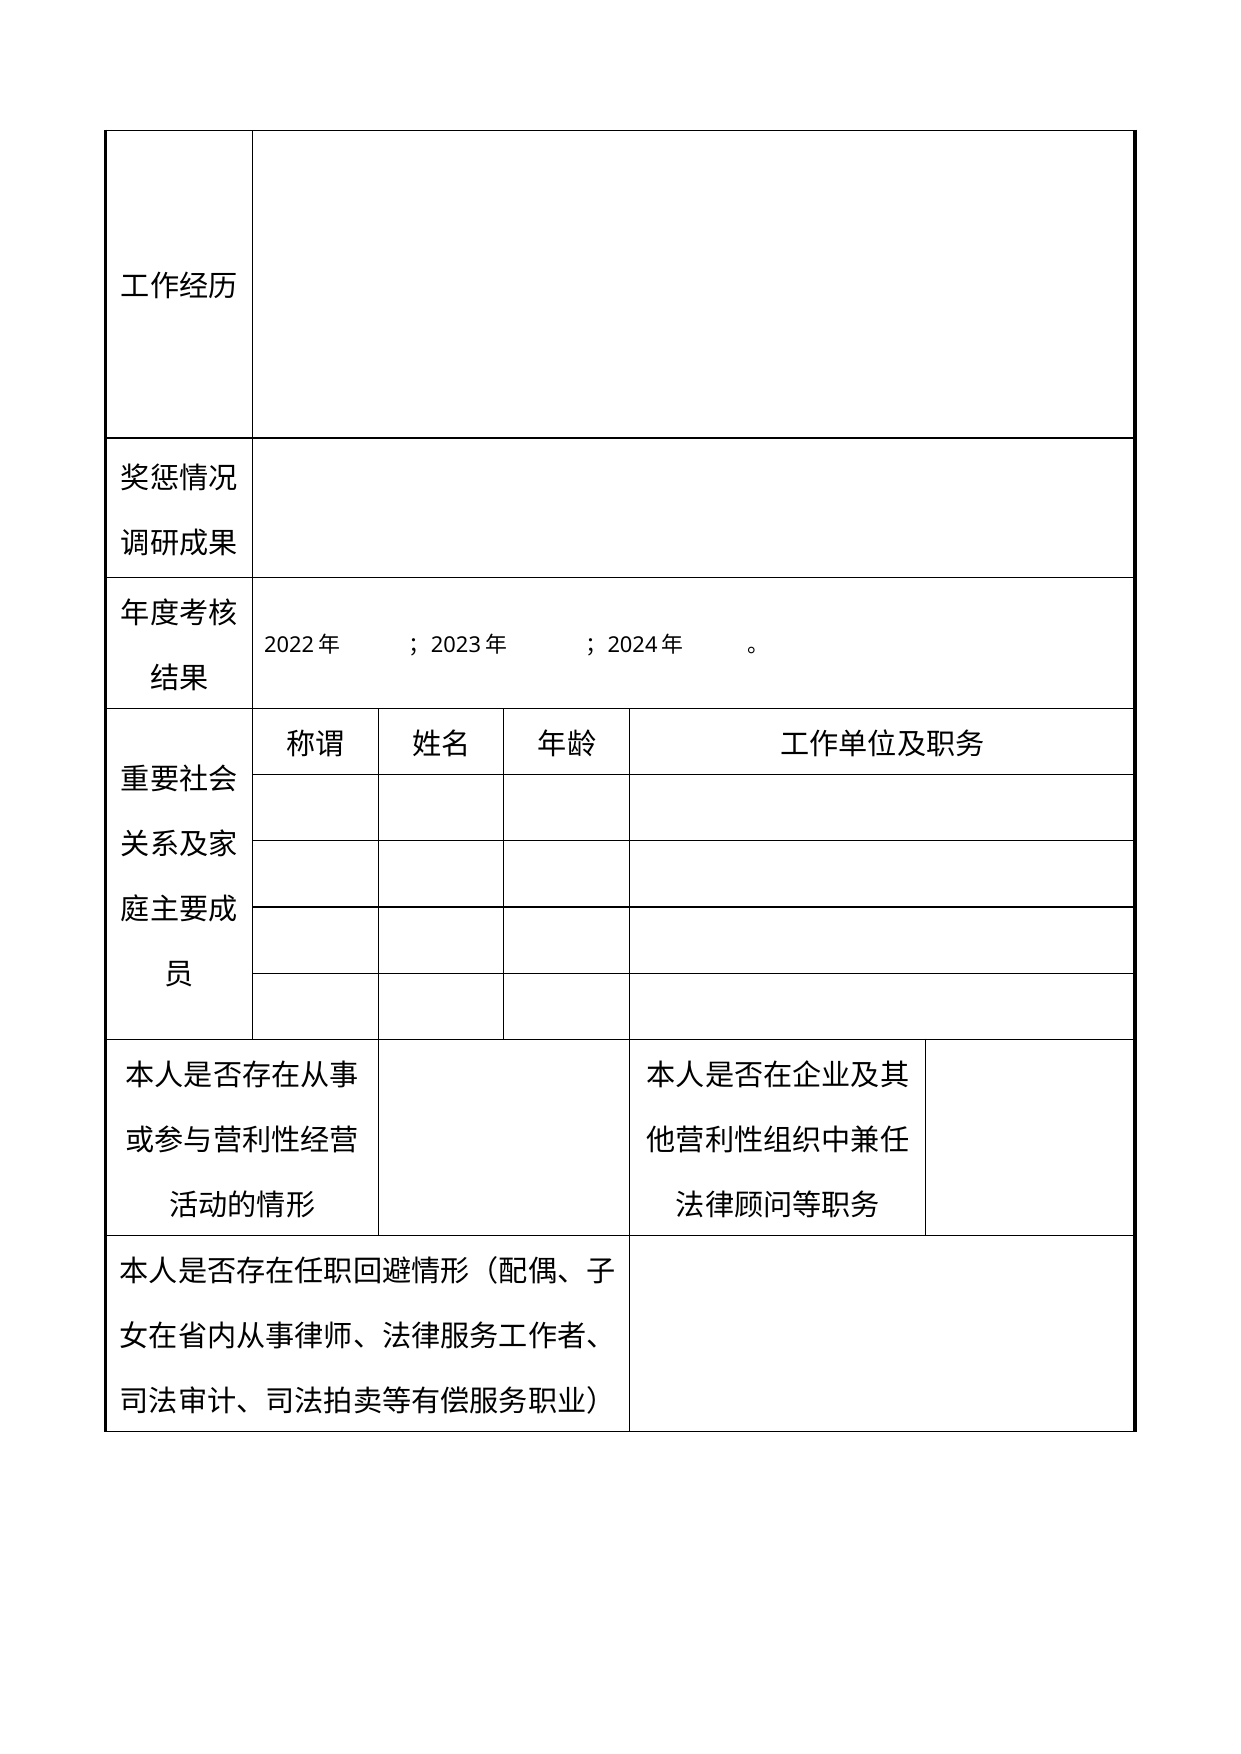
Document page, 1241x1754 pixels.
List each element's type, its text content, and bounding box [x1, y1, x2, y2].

table_cell 工作单位及职务 [630, 709, 1133, 774]
table_cell [630, 974, 1133, 1038]
table_cell 本人是否存在从事或参与营利性经营活动的情形 [107, 1040, 378, 1235]
table_cell [630, 841, 1133, 906]
table_cell 姓名 [379, 709, 503, 774]
table_cell 重要社会关系及家庭主要成员 [107, 709, 252, 1038]
table_cell [504, 841, 629, 906]
table_cell [253, 775, 378, 840]
table_cell [630, 908, 1133, 972]
table_cell [253, 841, 378, 906]
table_cell [630, 1236, 1133, 1431]
table_cell 工作经历 [107, 131, 252, 437]
table_cell 年度考核结果 [107, 578, 252, 708]
table_cell [253, 974, 378, 1038]
table_cell [253, 131, 1133, 437]
table_cell 2022年 ；2023年 ；2024年 。 [253, 578, 1133, 708]
table_cell [926, 1040, 1133, 1235]
table_cell [504, 974, 629, 1038]
table_cell 奖惩情况 调研成果 [107, 439, 252, 577]
table_cell 年龄 [504, 709, 629, 774]
table_cell [253, 908, 378, 972]
table_cell 本人是否在企业及其他营利性组织中兼任法律顾问等职务 [630, 1040, 925, 1235]
table_cell [379, 974, 503, 1038]
table_cell [504, 775, 629, 840]
table_cell [253, 439, 1133, 577]
table_cell [630, 775, 1133, 840]
table_cell [379, 841, 503, 906]
table_cell [379, 1040, 629, 1235]
table_cell 本人是否存在任职回避情形（配偶、子女在省内从事律师、法律服务工作者、司法审计、司法拍卖等有偿服务职业） [107, 1236, 629, 1431]
table_cell [379, 775, 503, 840]
table_cell [379, 908, 503, 972]
table_cell 称谓 [253, 709, 378, 774]
table_cell [504, 908, 629, 972]
